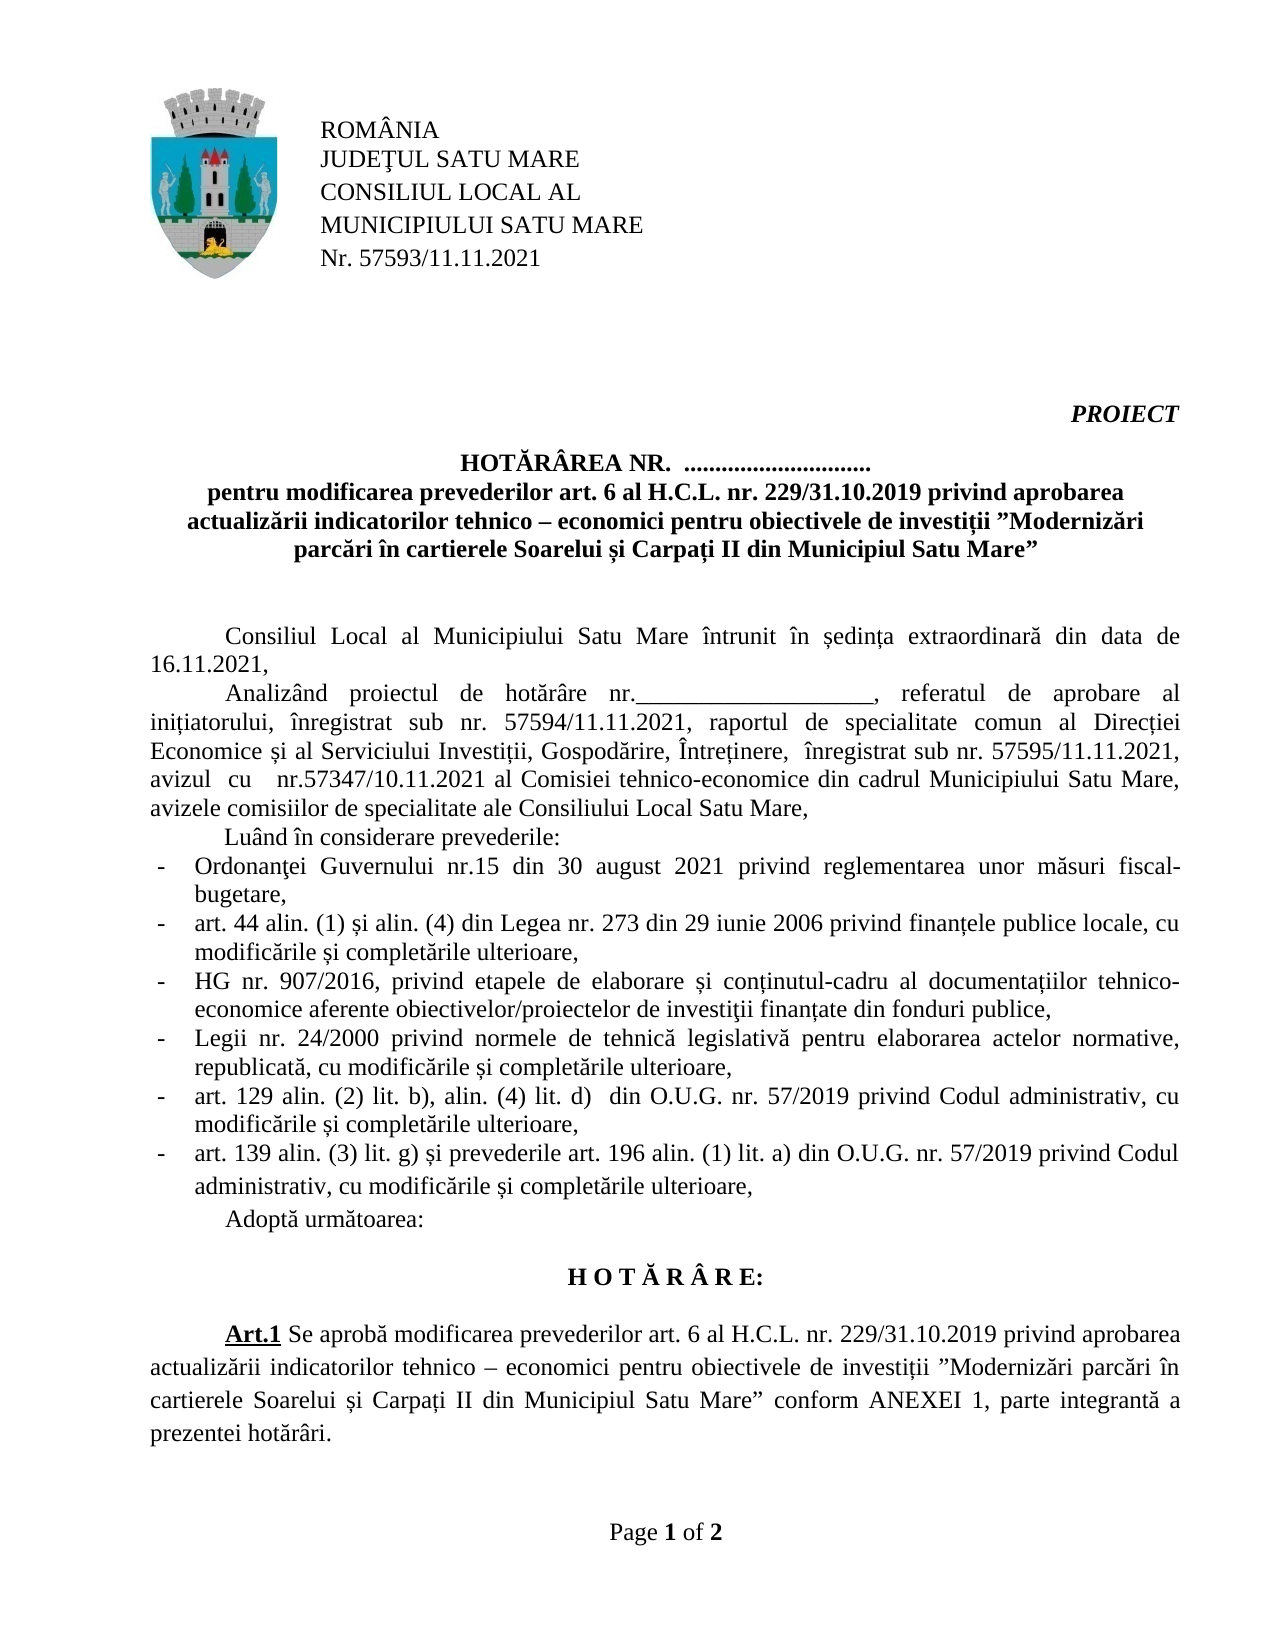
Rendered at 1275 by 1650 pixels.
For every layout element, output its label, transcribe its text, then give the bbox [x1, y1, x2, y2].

list HG nr. 907/2016, privind etapele de elaborare și conținutul-cadru al documentațiilor tehnico-economice aferente obiectivelor/proiectelor de investiţii finanțate din fonduri publice, [157, 966, 1181, 1023]
text H O T Ă R Â R E: [150, 1262, 1181, 1291]
list art. 139 alin. (3) lit. g) și prevederile art. 196 alin. (1) lit. a) din O.U.G. nr. 57/2019 privind Codul administrativ, cu modificările și completările ulterioare, [157, 1138, 1181, 1200]
picture [150, 88, 278, 279]
text Consiliul Local al Municipiului Satu Mare întrunit în ședința extraordinară din data de 16.11.2021, [150, 621, 1181, 678]
list art. 129 alin. (2) lit. b), alin. (4) lit. d) din O.U.G. nr. 57/2019 privind Codul administrativ, cu modificările și completările ulterioare, [157, 1081, 1181, 1138]
text pentru modificarea prevederilor art. 6 al H.C.L. nr. 229/31.10.2019 privind aprobarea actualizării indicatorilor tehnico – economici pentru obiectivele de investiții ”Modernizări parcări în cartierele Soarelui și Carpați II din Municipiul Satu Mare” [150, 477, 1181, 563]
list art. 44 alin. (1) și alin. (4) din Legea nr. 273 din 29 iunie 2006 privind finanțele publice locale, cu modificările și completările ulterioare, [157, 908, 1181, 966]
text Analizând proiectul de hotărâre nr.___________________, referatul de aprobare al inițiatorului, înregistrat sub nr. 57594/11.11.2021, raportul de specialitate comun al Direcției Economice și al Serviciului Investiții, Gospodărire, Întreținere, înregistrat sub nr. 57595/11.11.2021, avizul cu nr.57347/10.11.2021 al Comisiei tehnico-economice din cadrul Municipiului Satu Mare, avizele comisiilor de specialitate ale Consiliului Local Satu Mare, [150, 678, 1181, 822]
text PROIECT [450, 399, 1181, 427]
list Legii nr. 24/2000 privind normele de tehnică legislativă pentru elaborarea actelor normative, republicată, cu modificările și completările ulterioare, [157, 1023, 1181, 1081]
text Adoptă următoarea: [150, 1204, 1181, 1233]
text Luând în considerare prevederile: [150, 822, 1181, 851]
text Art.1 Se aprobă modificarea prevederilor art. 6 al H.C.L. nr. 229/31.10.2019 privind aprobarea actualizării indicatorilor tehnico – economici pentru obiectivele de investiții ”Modernizări parcări în cartierele Soarelui și Carpați II din Municipiul Satu Mare” conform ANEXEI 1, parte integrantă a prezentei hotărâri. [150, 1319, 1181, 1447]
text HOTĂRÂREA NR. .............................. [150, 448, 1181, 477]
list Ordonanţei Guvernului nr.15 din 30 august 2021 privind reglementarea unor măsuri fiscal-bugetare, [157, 851, 1181, 908]
